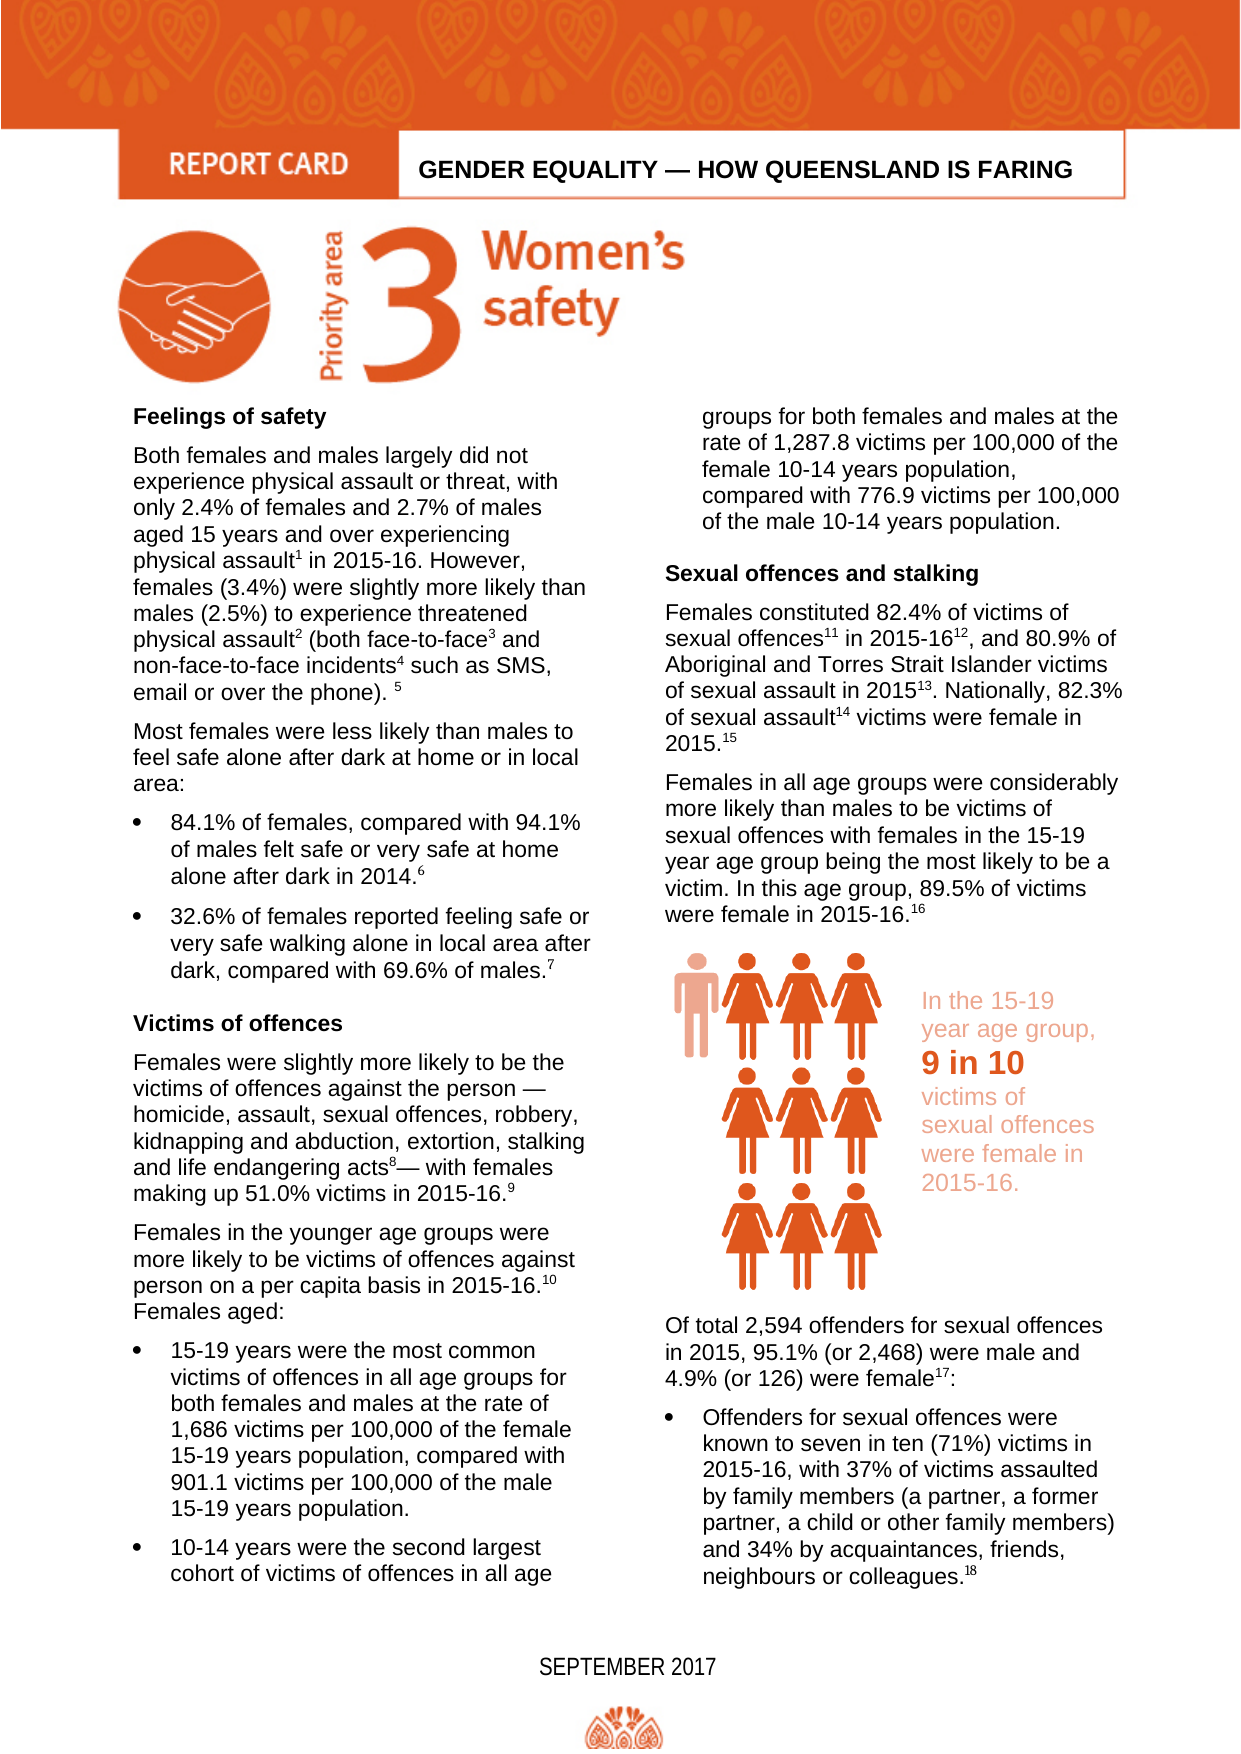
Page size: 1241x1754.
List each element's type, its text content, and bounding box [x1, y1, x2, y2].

picture [1, 0, 1241, 1749]
text Feelings of safety [133, 403, 591, 429]
text Victims of offences [133, 1010, 591, 1036]
text Females in the younger age groups were more likely to be victims of offences against person on a per capita basis in 2015-16. Females aged: [133, 1219, 591, 1324]
list 10-14 years were the second largest cohort of victims of offences in all age groups for both females and males at the rate of 1,287.8 victims per 100,000 of the female 10-14 years population, compared with 776.9 victims per 100,000 of the male 10-14 years population. [133, 1534, 591, 1587]
text Females constituted 82.4% of victims of sexual offences in 2015-16, and 80.9% of Aboriginal and Torres Strait Islander victims of sexual assault in 2015. Nationally, 82.3% of sexual assault victims were female in 2015. [665, 598, 1123, 757]
text Of total 2,594 offenders for sexual offences in 2015, 95.1% (or 2,468) were male and 4.9% (or 126) were female: [665, 1312, 1123, 1391]
text Most females were less likely than males to feel safe alone after dark at home or in local area: [133, 718, 591, 797]
text Females were slightly more likely to be the victims of offences against the person —homicide, assault, sexual offences, robbery, kidnapping and abduction, extortion, stalking and life endangering acts— with females making up 51.0% victims in 2015-16. [133, 1048, 591, 1207]
text Both females and males largely did not experience physical assault or threat, with only 2.4% of females and 2.7% of males aged 15 years and over experiencing physical assault in 2015-16. However, females (3.4%) were slightly more likely than males (2.5%) to experience threatened physical assault (both face-to-face and non-face-to-face incidents such as SMS, email or over the phone). [133, 442, 591, 705]
list 32.6% of females reported feeling safe or very safe walking alone in local area after dark, compared with 69.6% of males. [133, 903, 591, 985]
list 10-14 years were the second largest cohort of victims of offences in all age groups for both females and males at the rate of 1,287.8 victims per 100,000 of the female 10-14 years population, compared with 776.9 victims per 100,000 of the male 10-14 years population. [665, 403, 1123, 534]
list Offenders for sexual offences were known to seven in ten (71%) victims in 2015-16, with 37% of victims assaulted by family members (a partner, a former partner, a child or other family members) and 34% by acquaintances, friends, neighbours or colleagues. [665, 1404, 1123, 1591]
text Sexual offences and stalking [665, 559, 1123, 586]
list 15-19 years were the most common victims of offences in all age groups for both females and males at the rate of 1,686 victims per 100,000 of the female 15-19 years population, compared with 901.1 victims per 100,000 of the male 15-19 years population. [133, 1337, 591, 1522]
list 84.1% of females, compared with 94.1% of males felt safe or very safe at home alone after dark in 2014. [133, 809, 591, 891]
text Females in all age groups were considerably more likely than males to be victims of sexual offences with females in the 15-19 year age group being the most likely to be a victim. In this age group, 89.5% of victims were female in 2015-16. [665, 769, 1123, 927]
